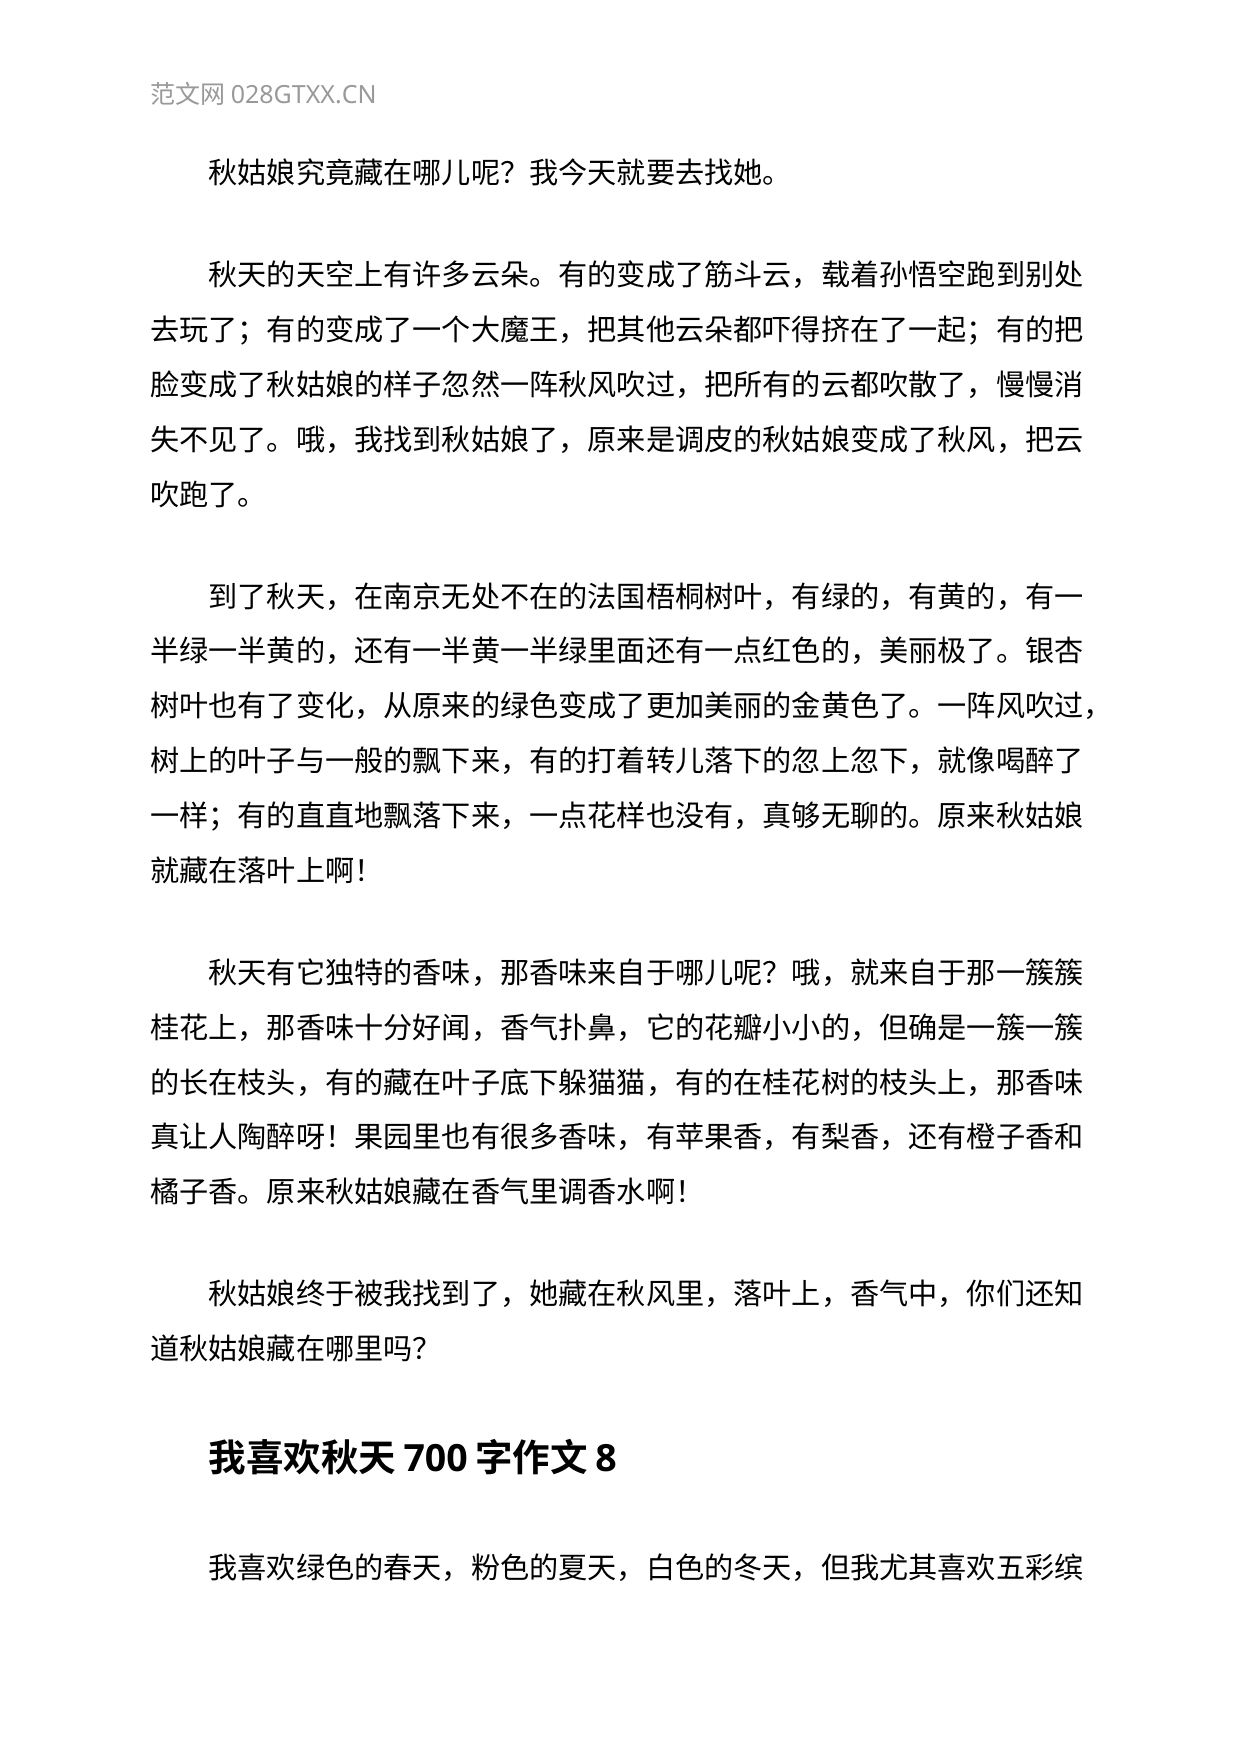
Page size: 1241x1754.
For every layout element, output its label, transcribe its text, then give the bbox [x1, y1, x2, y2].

text 秋天有它独特的香味，那香味来自于哪儿呢？哦，就来自于那一簇簇桂花上，那香味十分好闻，香气扑鼻，它的花瓣小小的，但确是一簇一簇的长在枝头，有的藏在叶子底下躲猫猫，有的在桂花树的枝头上，那香味真让人陶醉呀！果园里也有很多香味，有苹果香，有梨香，还有橙子香和橘子香。原来秋姑娘藏在香气里调香水啊！ [150, 949, 1090, 1211]
text 我喜欢秋天700字作文8 [150, 1427, 1090, 1482]
text 秋姑娘究竟藏在哪儿呢？我今天就要去找她。 [150, 150, 1090, 192]
text 到了秋天，在南京无处不在的法国梧桐树叶，有绿的，有黄的，有一半绿一半黄的，还有一半黄一半绿里面还有一点红色的，美丽极了。银杏树叶也有了变化，从原来的绿色变成了更加美丽的金黄色了。一阵风吹过，树上的叶子与一般的飘下来，有的打着转儿落下的忽上忽下，就像喝醉了一样；有的直直地飘落下来，一点花样也没有，真够无聊的。原来秋姑娘就藏在落叶上啊！ [150, 573, 1090, 890]
text 秋姑娘终于被我找到了，她藏在秋风里，落叶上，香气中，你们还知道秋姑娘藏在哪里吗？ [150, 1271, 1090, 1368]
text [150, 1545, 1090, 1587]
text 秋天的天空上有许多云朵。有的变成了筋斗云，载着孙悟空跑到别处去玩了；有的变成了一个大魔王，把其他云朵都吓得挤在了一起；有的把脸变成了秋姑娘的样子忽然一阵秋风吹过，把所有的云都吹散了，慢慢消失不见了。哦，我找到秋姑娘了，原来是调皮的秋姑娘变成了秋风，把云吹跑了。 [150, 252, 1090, 514]
